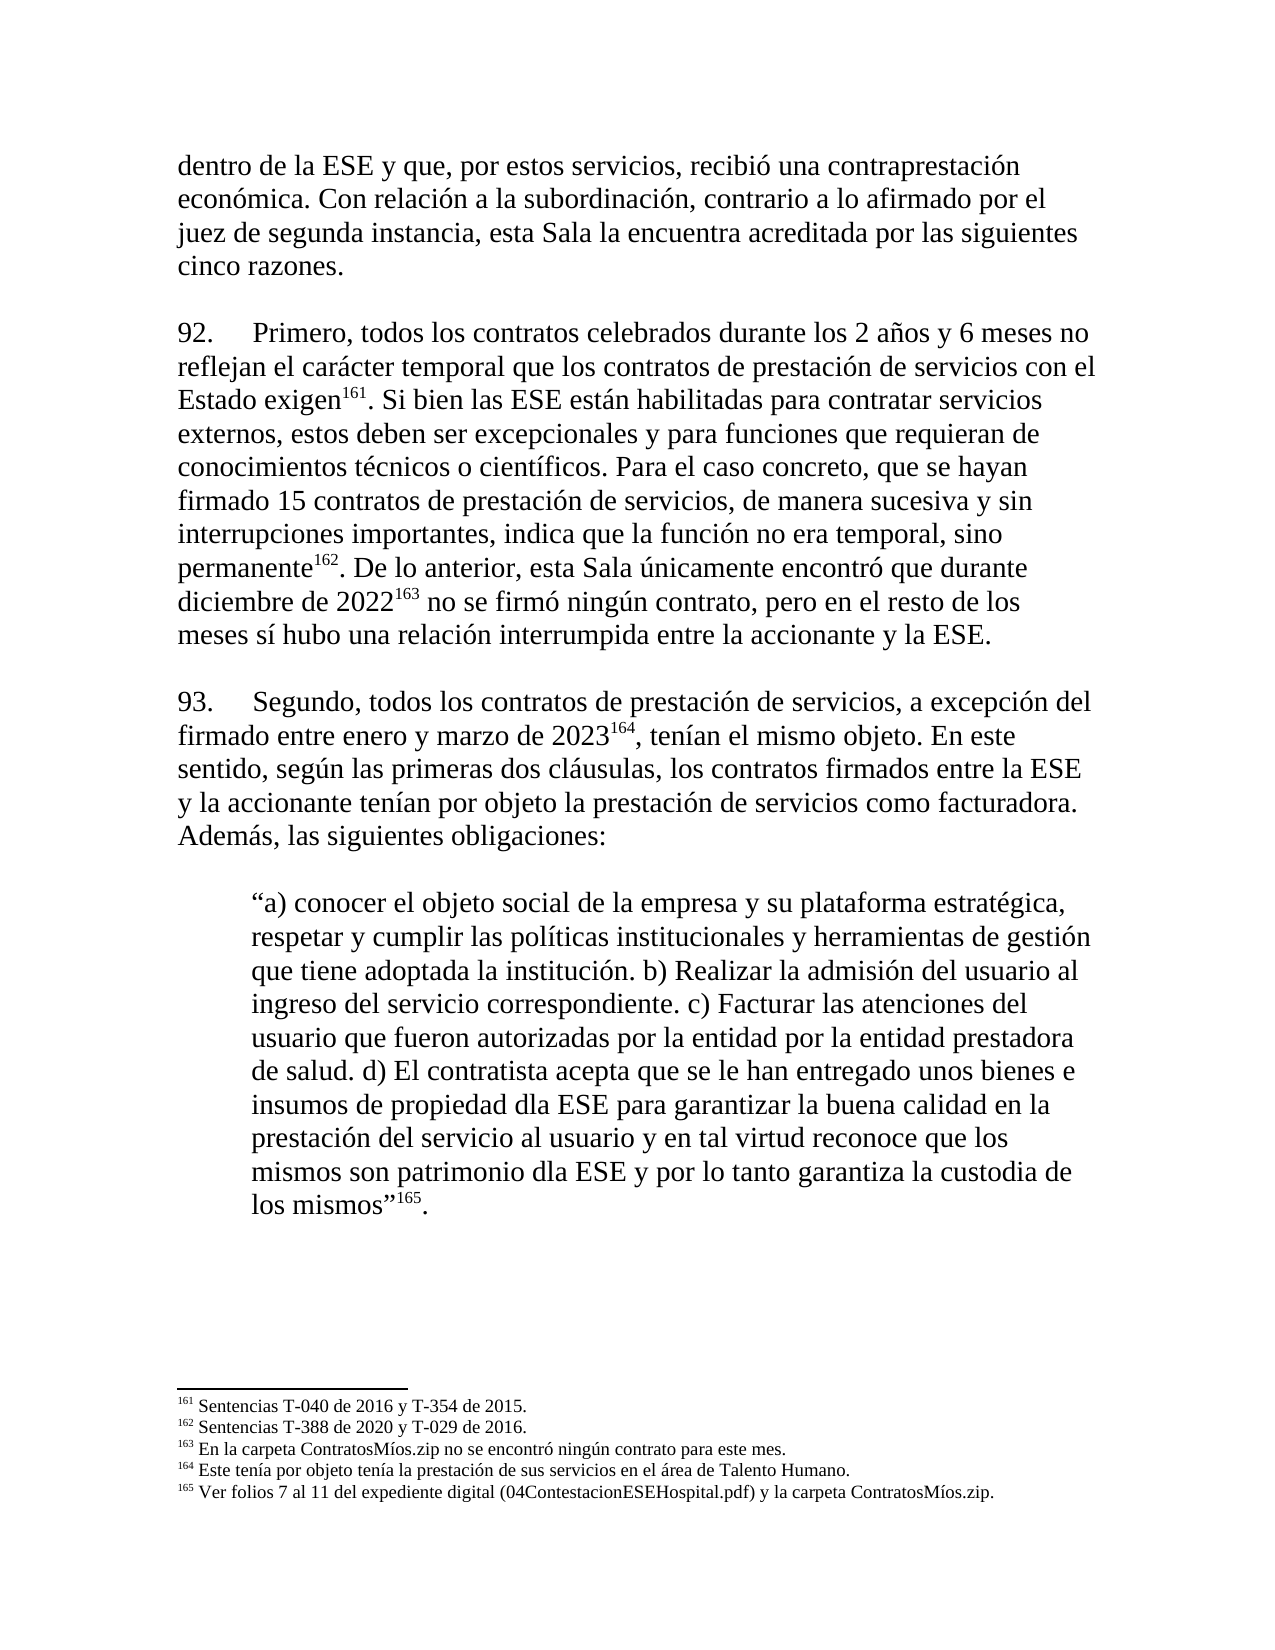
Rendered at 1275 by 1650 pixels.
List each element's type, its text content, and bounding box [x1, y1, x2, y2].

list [177, 148, 1098, 282]
text “a) conocer el objeto social de la empresa y su plataforma estratégica, respetar y cumplir las políticas institucionales y herramientas de gestión que tiene adoptada la institución. b) Realizar la admisión del usuario al ingreso del servicio correspondiente. c) Facturar las atenciones del usuario que fueron autorizadas por la entidad por la entidad prestadora de salud. d) El contratista acepta que se le han entregado unos bienes e insumos de propiedad dla ESE para garantizar la buena calidad en la prestación del servicio al usuario y en tal virtud reconoce que los mismos son patrimonio dla ESE y por lo tanto garantiza la custodia de los mismos”. [251, 886, 1098, 1221]
list Primero, todos los contratos celebrados durante los 2 años y 6 meses no reflejan el carácter temporal que los contratos de prestación de servicios con el Estado exigen. Si bien las ESE están habilitadas para contratar servicios externos, estos deben ser excepcionales y para funciones que requieran de conocimientos técnicos o científicos. Para el caso concreto, que se hayan firmado 15 contratos de prestación de servicios, de manera sucesiva y sin interrupciones importantes, indica que la función no era temporal, sino permanente. De lo anterior, esta Sala únicamente encontró que durante diciembre de 2022 no se firmó ningún contrato, pero en el resto de los meses sí hubo una relación interrumpida entre la accionante y la ESE. [177, 315, 1098, 651]
list Segundo, todos los contratos de prestación de servicios, a excepción del firmado entre enero y marzo de 2023, tenían el mismo objeto. En este sentido, según las primeras dos cláusulas, los contratos firmados entre la ESE y la accionante tenían por objeto la prestación de servicios como facturadora. Además, las siguientes obligaciones: [177, 684, 1098, 852]
